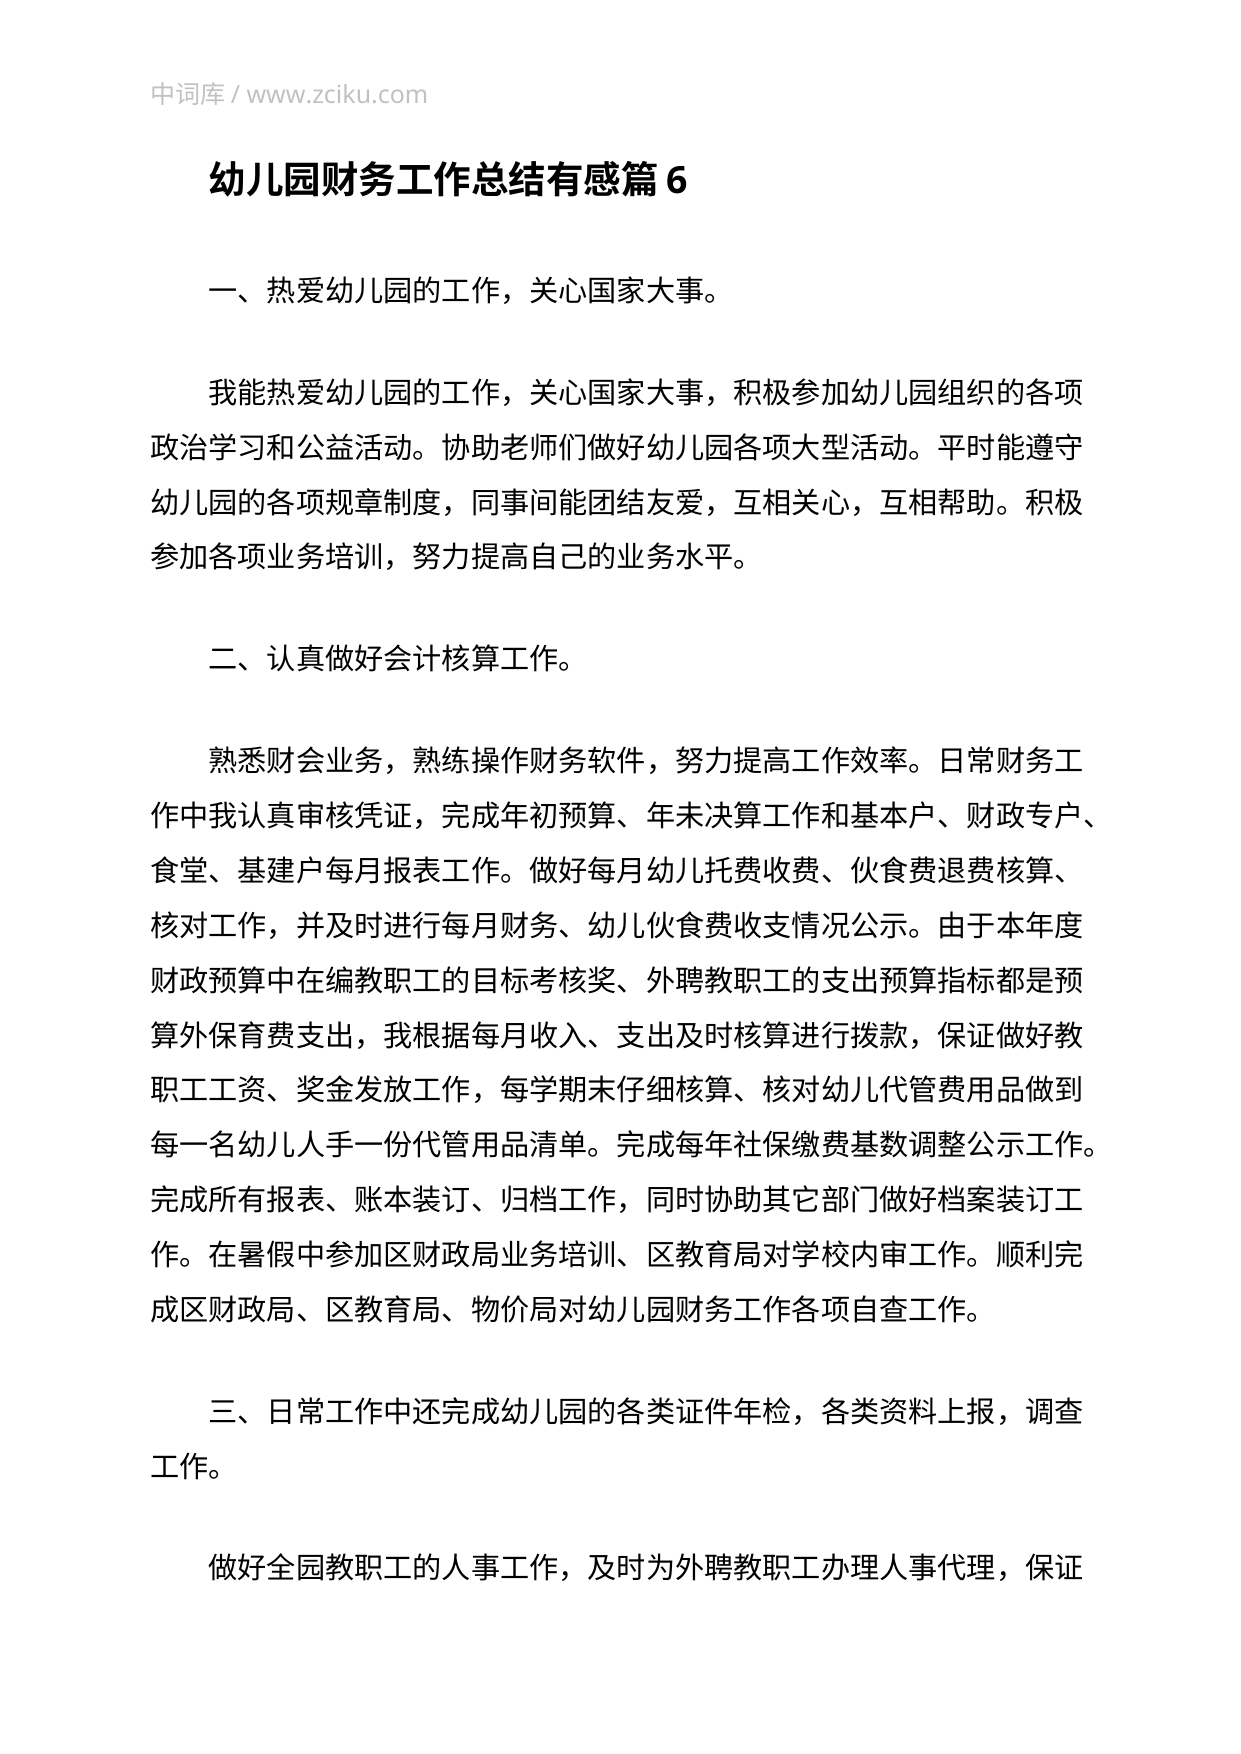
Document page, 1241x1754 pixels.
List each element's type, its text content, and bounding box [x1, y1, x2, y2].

text 幼儿园财务工作总结有感篇6 [150, 150, 1090, 204]
text 二、认真做好会计核算工作。 [150, 636, 1090, 678]
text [150, 1545, 1090, 1587]
text 一、热爱幼儿园的工作，关心国家大事。 [150, 268, 1090, 310]
text 熟悉财会业务，熟练操作财务软件，努力提高工作效率。日常财务工作中我认真审核凭证，完成年初预算、年未决算工作和基本户、财政专户、食堂、基建户每月报表工作。做好每月幼儿托费收费、伙食费退费核算、核对工作，并及时进行每月财务、幼儿伙食费收支情况公示。由于本年度财政预算中在编教职工的目标考核奖、外聘教职工的支出预算指标都是预算外保育费支出，我根据每月收入、支出及时核算进行拨款，保证做好教职工工资、奖金发放工作，每学期末仔细核算、核对幼儿代管费用品做到每一名幼儿人手一份代管用品清单。完成每年社保缴费基数调整公示工作。完成所有报表、账本装订、归档工作，同时协助其它部门做好档案装订工作。在暑假中参加区财政局业务培训、区教育局对学校内审工作。顺利完成区财政局、区教育局、物价局对幼儿园财务工作各项自查工作。 [150, 738, 1090, 1329]
text 我能热爱幼儿园的工作，关心国家大事，积极参加幼儿园组织的各项政治学习和公益活动。协助老师们做好幼儿园各项大型活动。平时能遵守幼儿园的各项规章制度，同事间能团结友爱，互相关心，互相帮助。积极参加各项业务培训，努力提高自己的业务水平。 [150, 369, 1090, 576]
text 三、日常工作中还完成幼儿园的各类证件年检，各类资料上报，调查工作。 [150, 1388, 1090, 1486]
